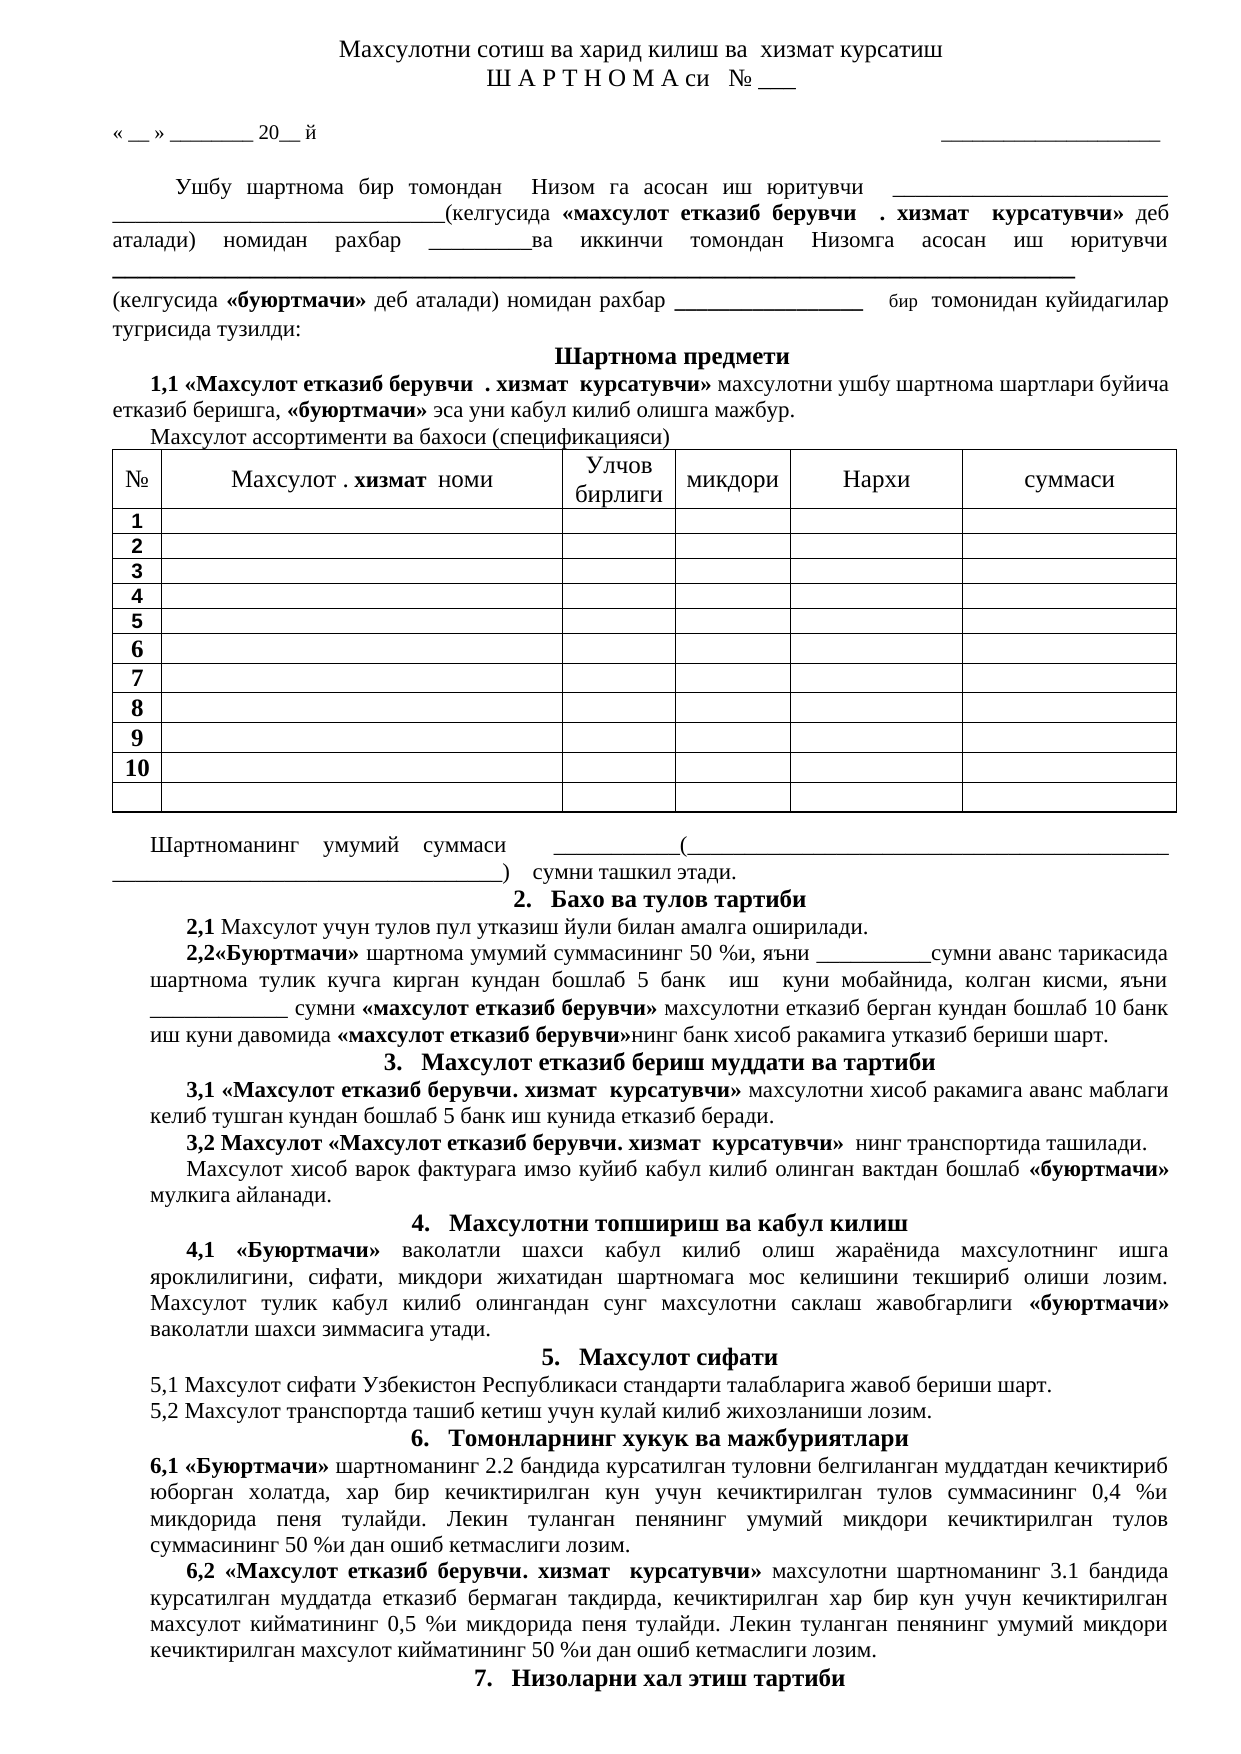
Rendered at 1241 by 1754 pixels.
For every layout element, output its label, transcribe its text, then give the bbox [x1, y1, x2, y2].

table_cell [563, 609, 675, 633]
table_cell [676, 534, 790, 558]
list Бахо ва тулов тартиби [150, 884, 1169, 913]
table_cell [162, 584, 562, 608]
list Махсулот ассортименти ва бахоси (спецификацияси) [112, 423, 1169, 449]
text 6,1 «Буюртмачи» шартноманинг 2.2 бандида курсатилган туловни белгиланган муддатдан кечиктириб юборган холатда, хар бир кечиктирилган кун учун кечиктирилган тулов суммасининг 0,4 %и микдорида пеня тулайди. Лекин туланган пенянинг умумий микдори кечиктирилган тулов суммасининг 50 %и дан ошиб кетмаслиги лозим. [150, 1452, 1169, 1557]
table_cell [791, 534, 962, 558]
table_cell [676, 634, 790, 662]
table_header Нархи [791, 450, 962, 508]
table_cell [162, 783, 562, 811]
list Томонларнинг хукук ва мажбуриятлари [150, 1423, 1169, 1452]
table_cell [963, 723, 1176, 752]
table_cell [563, 509, 675, 533]
table_cell [791, 609, 962, 633]
table_cell 3 [113, 559, 161, 583]
list Махсулотни топшириш ва кабул килиш [150, 1208, 1169, 1236]
table_cell 4 [113, 584, 161, 608]
table_cell [162, 534, 562, 558]
table_cell 10 [113, 753, 161, 782]
table_cell [162, 723, 562, 752]
table_cell [963, 609, 1176, 633]
list 5,2 Махсулот транспортда ташиб кетиш учун кулай килиб жихозланиши лозим. [112, 1397, 1169, 1423]
table_cell [563, 559, 675, 583]
table_cell 2 [113, 534, 161, 558]
list Махсулот сифати [150, 1342, 1169, 1371]
text Махсулотни сотиш ва харид килиш ва хизмат курсатиш [112, 34, 1169, 63]
table_cell [563, 753, 675, 782]
table_cell [963, 534, 1176, 558]
table_cell [676, 609, 790, 633]
table_cell [791, 753, 962, 782]
table_cell 8 [113, 693, 161, 722]
table_header Махсулот . хизмат номи [162, 450, 562, 508]
text Шартнома предмети [112, 341, 1169, 370]
table_cell [963, 664, 1176, 692]
list 2,2«Буюртмачи» шартнома умумий суммасининг 50 %и, яъни __________сумни аванс тарикасида шартнома тулик кучга кирган кундан бошлаб 5 банк иш куни мобайнида, колган кисми, яъни ____________ сумни «махсулот етказиб берувчи» махсулотни етказиб берган кундан бошлаб 10 банк иш куни давомида «махсулот етказиб берувчи»нинг банк хисоб ракамига утказиб бериши шарт. [150, 939, 1169, 1047]
table_cell 7 [113, 664, 161, 692]
table_cell [162, 693, 562, 722]
table_cell [963, 559, 1176, 583]
text Ушбу шартнома бир томондан Низом га асосан иш юритувчи ________________________ _____________________________(келгусида «махсулот етказиб берувчи . хизмат курсатувчи» деб аталади) номидан рахбар _________ва иккинчи томондан Низомга асосан иш юритувчи _____________________________________________________________________________ (келгусида «буюртмачи» деб аталади) номидан рахбар _________________ бир томонидан куйидагилар тугрисида тузилди: [112, 173, 1169, 341]
list Шартноманинг умумий суммаси ___________(__________________________________________ __________________________________) сумни ташкил этади. [112, 832, 1169, 884]
table_cell [676, 664, 790, 692]
table_cell [676, 753, 790, 782]
list 4,1 «Буюртмачи» ваколатли шахси кабул килиб олиш жараёнида махсулотнинг ишга яроклилигини, сифати, микдори жихатидан шартномага мос келишини текшириб олиши лозим. Махсулот тулик кабул килиб олингандан сунг махсулотни саклаш жавобгарлиги «буюртмачи» ваколатли шахси зиммасига утади. [150, 1236, 1169, 1342]
table_cell [113, 783, 161, 811]
table_header суммаси [963, 450, 1176, 508]
table_cell [563, 783, 675, 811]
table_cell [676, 693, 790, 722]
list Махсулот етказиб бериш муддати ва тартиби [150, 1047, 1169, 1076]
table_cell 9 [113, 723, 161, 752]
table_cell [563, 634, 675, 662]
table_header Улчов бирлиги [563, 450, 675, 508]
table_header № [113, 450, 161, 508]
table_cell [791, 509, 962, 533]
table_cell [963, 693, 1176, 722]
table_cell [963, 509, 1176, 533]
table_cell [162, 753, 562, 782]
table_cell [563, 723, 675, 752]
table_cell [963, 753, 1176, 782]
table_cell [563, 664, 675, 692]
table_cell [563, 584, 675, 608]
table_cell [676, 559, 790, 583]
table_cell [162, 634, 562, 662]
table_cell 5 [113, 609, 161, 633]
table_cell [162, 509, 562, 533]
table_cell [791, 664, 962, 692]
table_cell [676, 783, 790, 811]
table_cell [791, 584, 962, 608]
list 2,1 Махсулот учун тулов пул утказиш йули билан амалга оширилади. [150, 913, 1169, 939]
table_cell [563, 693, 675, 722]
table_cell [676, 509, 790, 533]
table_cell [676, 723, 790, 752]
table_cell [563, 534, 675, 558]
table_cell 1 [113, 509, 161, 533]
list 6,2 «Махсулот етказиб берувчи. хизмат курсатувчи» махсулотни шартноманинг 3.1 бандида курсатилган муддатда етказиб бермаган такдирда, кечиктирилган хар бир кун учун кечиктирилган махсулот кийматининг 0,5 %и микдорида пеня тулайди. Лекин туланган пенянинг умумий микдори кечиктирилган махсулот кийматининг 50 %и дан ошиб кетмаслиги лозим. [150, 1557, 1169, 1663]
table_cell [676, 584, 790, 608]
table_cell [963, 783, 1176, 811]
list Низоларни хал этиш тартиби [150, 1663, 1169, 1692]
list 1,1 «Махсулот етказиб берувчи . хизмат курсатувчи» махсулотни ушбу шартнома шартлари буйича етказиб беришга, «буюртмачи» эса уни кабул килиб олишга мажбур. [112, 370, 1169, 423]
text Ш А Р Т Н О М А си № ___ [112, 63, 1169, 91]
table_cell [162, 609, 562, 633]
list 3,1 «Махсулот етказиб берувчи. хизмат курсатувчи» махсулотни хисоб ракамига аванс маблаги келиб тушган кундан бошлаб 5 банк иш кунида етказиб беради. [150, 1076, 1169, 1129]
list 5,1 Махсулот сифати Узбекистон Республикаси стандарти талабларига жавоб бериши шарт. [112, 1371, 1169, 1397]
table_cell [963, 634, 1176, 662]
table_cell [791, 783, 962, 811]
table_header микдори [676, 450, 790, 508]
text « __ » ________ 20__ й _____________________ [112, 120, 1169, 144]
table_cell [791, 693, 962, 722]
table_cell [791, 723, 962, 752]
table_cell [162, 559, 562, 583]
list 3,2 Махсулот «Махсулот етказиб берувчи. хизмат курсатувчи» нинг транспортида ташилади. [150, 1129, 1169, 1155]
table_cell [963, 584, 1176, 608]
table_cell [162, 664, 562, 692]
table_cell 6 [113, 634, 161, 662]
table_cell [791, 559, 962, 583]
list Махсулот хисоб варок фактурага имзо куйиб кабул килиб олинган вактдан бошлаб «буюртмачи» мулкига айланади. [150, 1155, 1169, 1208]
table_cell [791, 634, 962, 662]
